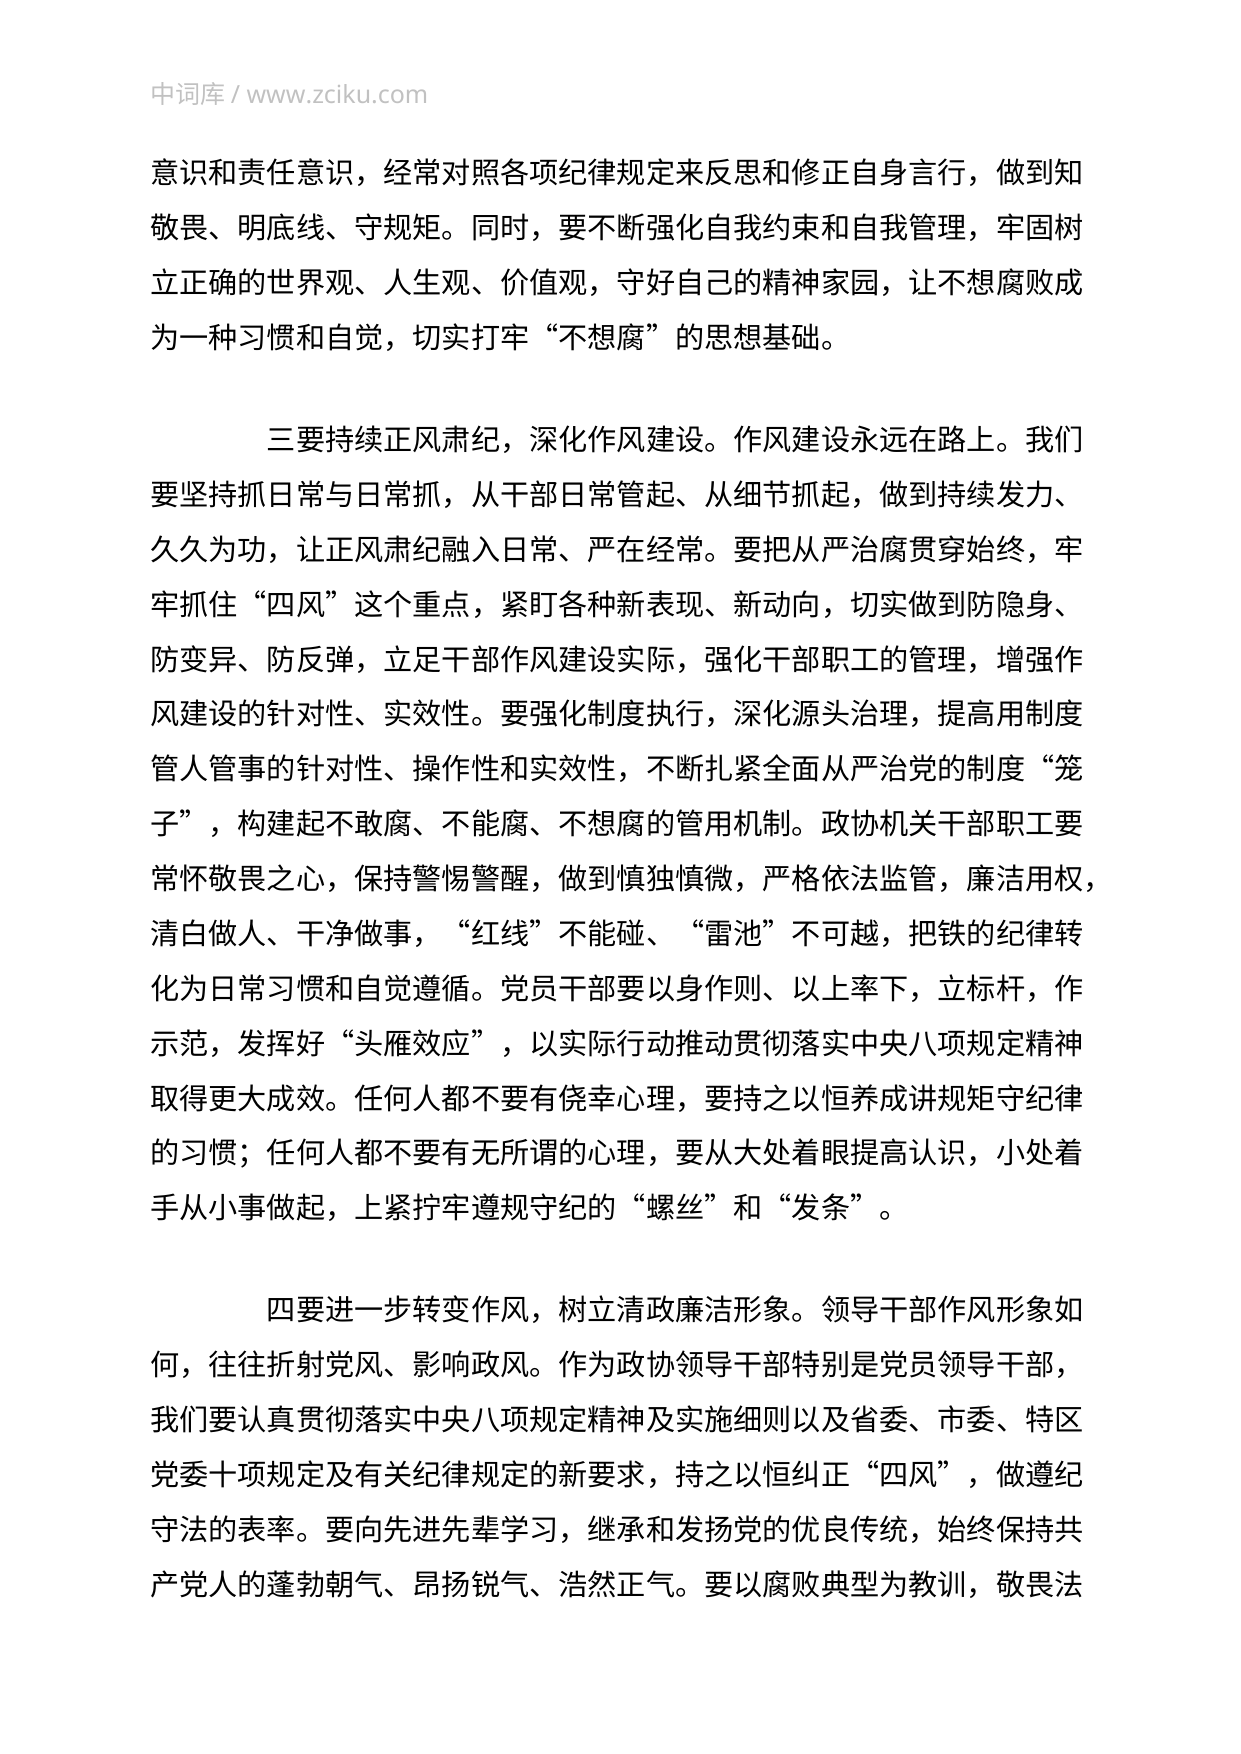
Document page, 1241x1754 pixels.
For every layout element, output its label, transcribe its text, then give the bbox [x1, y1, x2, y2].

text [150, 150, 1090, 357]
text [150, 1287, 1090, 1603]
text 三要持续正风肃纪，深化作风建设。作风建设永远在路上。我们要坚持抓日常与日常抓，从干部日常管起、从细节抓起，做到持续发力、久久为功，让正风肃纪融入日常、严在经常。要把从严治腐贯穿始终，牢牢抓住“四风”这个重点，紧盯各种新表现、新动向，切实做到防隐身、防变异、防反弹，立足干部作风建设实际，强化干部职工的管理，增强作风建设的针对性、实效性。要强化制度执行，深化源头治理，提高用制度管人管事的针对性、操作性和实效性，不断扎紧全面从严治党的制度“笼子”，构建起不敢腐、不能腐、不想腐的管用机制。政协机关干部职工要常怀敬畏之心，保持警惕警醒，做到慎独慎微，严格依法监管，廉洁用权，清白做人、干净做事，“红线”不能碰、“雷池”不可越，把铁的纪律转化为日常习惯和自觉遵循。党员干部要以身作则、以上率下，立标杆，作示范，发挥好“头雁效应”，以实际行动推动贯彻落实中央八项规定精神取得更大成效。任何人都不要有侥幸心理，要持之以恒养成讲规矩守纪律的习惯；任何人都不要有无所谓的心理，要从大处着眼提高认识，小处着手从小事做起，上紧拧牢遵规守纪的“螺丝”和“发条”。 [150, 416, 1090, 1227]
